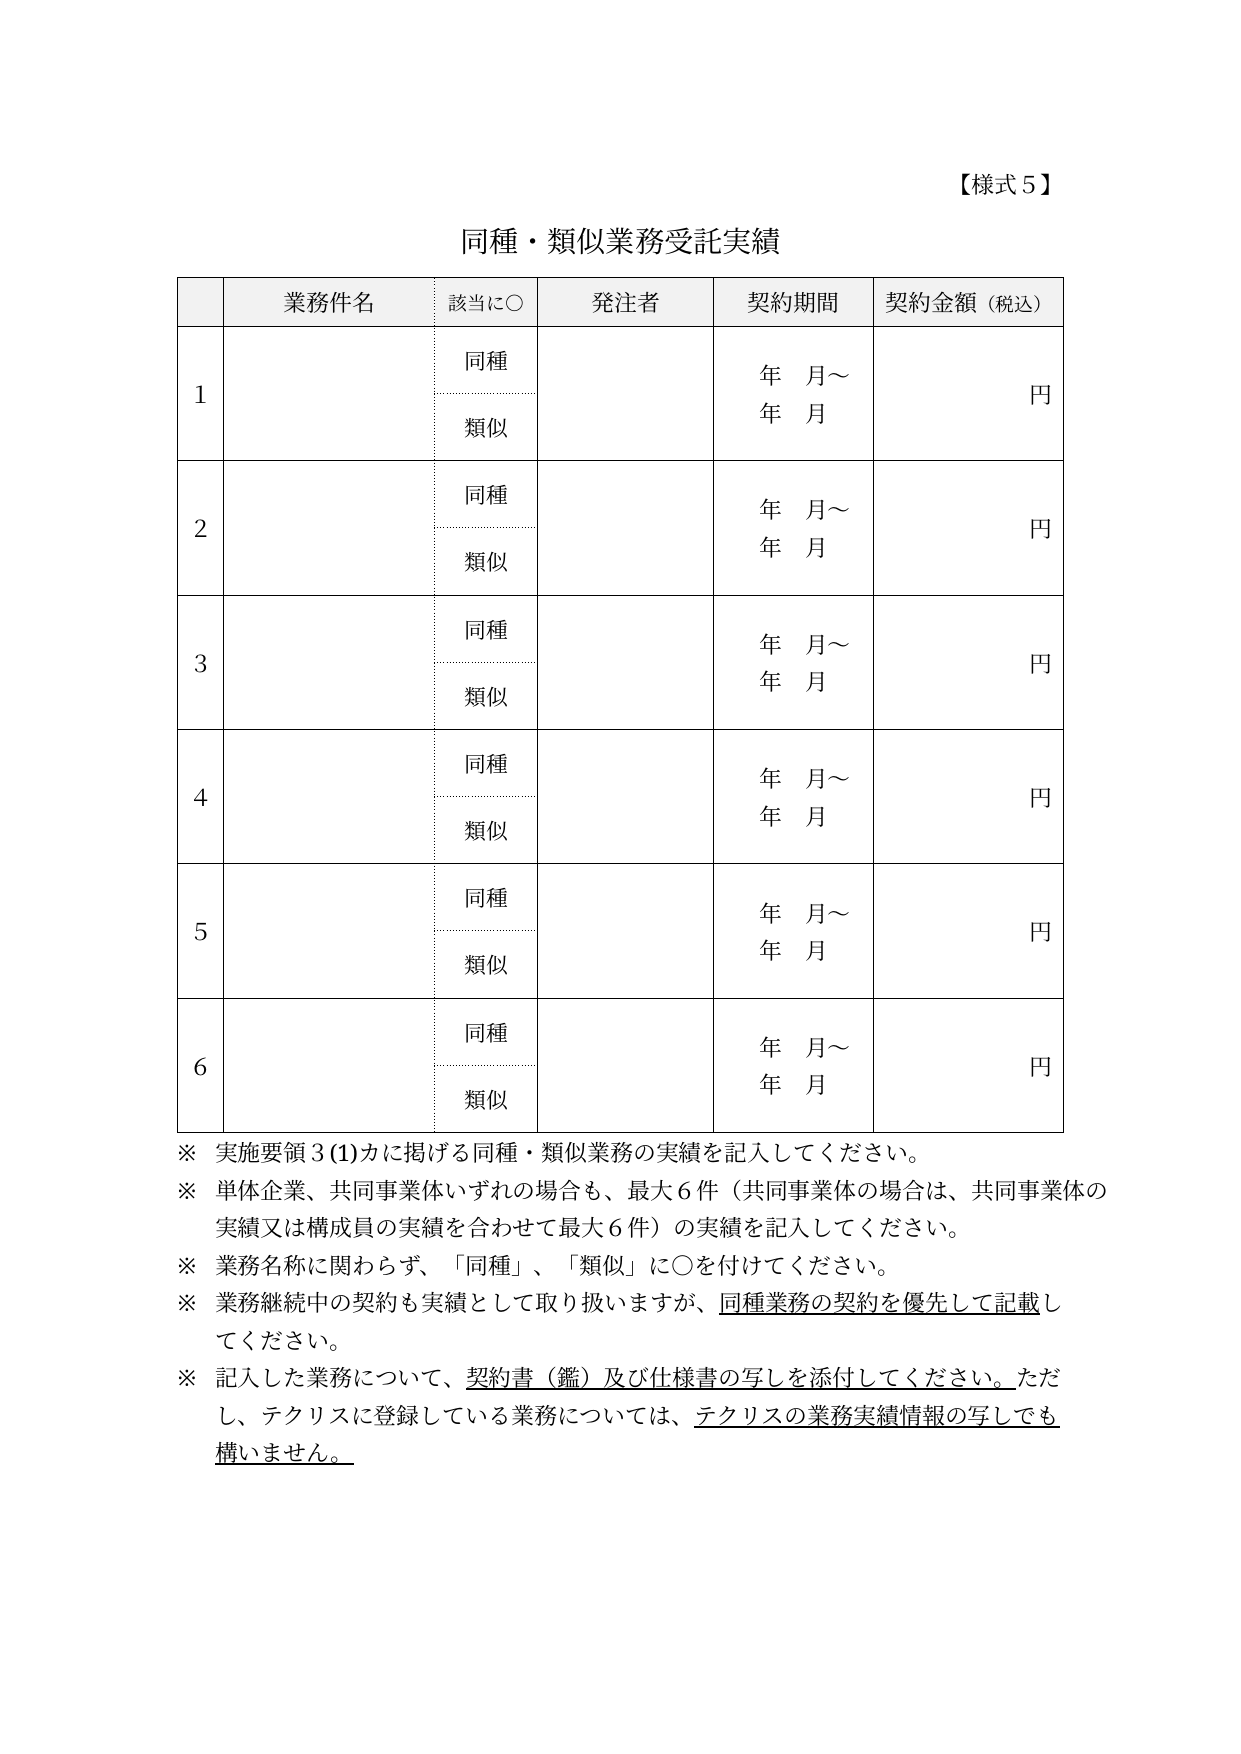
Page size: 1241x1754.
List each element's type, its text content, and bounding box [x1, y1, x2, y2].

table_cell 同種 [435, 999, 537, 1065]
table_cell [224, 730, 434, 863]
table_cell 同種 [435, 327, 537, 393]
table_header 発注者 [538, 278, 713, 326]
table_cell [224, 327, 434, 460]
list 実施要領３(1)カに掲げる同種・類似業務の実績を記入してください。 [177, 1133, 1063, 1171]
table_cell 同種 [435, 864, 537, 930]
table_cell １ [178, 327, 223, 460]
table_cell ４ [178, 730, 223, 863]
table_cell 年 月～ 年 月 [714, 327, 873, 460]
table_cell 円 [874, 999, 1063, 1132]
table_cell 年 月～ 年 月 [714, 999, 873, 1132]
list 業務継続中の契約も実績として取り扱いますが、同種業務の契約を優先して記載してください。 [177, 1283, 1063, 1358]
table_cell [224, 461, 434, 594]
table_cell 円 [874, 596, 1063, 729]
table_cell [224, 596, 434, 729]
table_cell 同種 [435, 461, 537, 527]
table_cell 同種 [435, 596, 537, 662]
table_cell [538, 461, 713, 594]
table_header 契約期間 [714, 278, 873, 326]
table_cell 年 月～ 年 月 [714, 864, 873, 998]
table_cell [538, 730, 713, 863]
table_cell 類似 [435, 662, 537, 729]
table_header 業務件名 [224, 278, 434, 326]
table_cell 年 月～ 年 月 [714, 730, 873, 863]
table_header 契約金額（税込） [874, 278, 1063, 326]
table_cell ２ [178, 461, 223, 594]
table_cell [538, 596, 713, 729]
table_cell 類似 [435, 796, 537, 863]
list 記入した業務について、契約書（鑑）及び仕様書の写しを添付してください。ただし、テクリスに登録している業務については、テクリスの業務実績情報の写しでも構いません。 [177, 1358, 1063, 1471]
table_cell 同種 [435, 730, 537, 796]
table_cell [538, 327, 713, 460]
table_cell 類似 [435, 930, 537, 998]
table_cell 円 [874, 864, 1063, 998]
table_cell 類似 [435, 393, 537, 460]
table_cell 類似 [435, 527, 537, 594]
table_cell 年 月～ 年 月 [714, 596, 873, 729]
table_cell 円 [874, 327, 1063, 460]
list 業務名称に関わらず、「同種」、「類似」に○を付けてください。 [177, 1246, 1063, 1283]
text 【様式５】 [177, 164, 1063, 202]
table_cell 円 [874, 730, 1063, 863]
list 単体企業、共同事業体いずれの場合も、最大６件（共同事業体の場合は、共同事業体の実績又は構成員の実績を合わせて最大６件）の実績を記入してください。 [177, 1171, 1122, 1246]
table_cell 年 月～ 年 月 [714, 461, 873, 594]
table_cell ６ [178, 999, 223, 1132]
table_cell ５ [178, 864, 223, 998]
table_cell 円 [874, 461, 1063, 594]
table_cell [538, 864, 713, 998]
table_cell [538, 999, 713, 1132]
table_header 該当に○ [435, 278, 537, 326]
table_header [178, 278, 223, 326]
table_cell [224, 864, 434, 998]
table_cell 類似 [435, 1065, 537, 1132]
text 同種・類似業務受託実績 [177, 202, 1063, 277]
table_cell [224, 999, 434, 1132]
table_cell ３ [178, 596, 223, 729]
